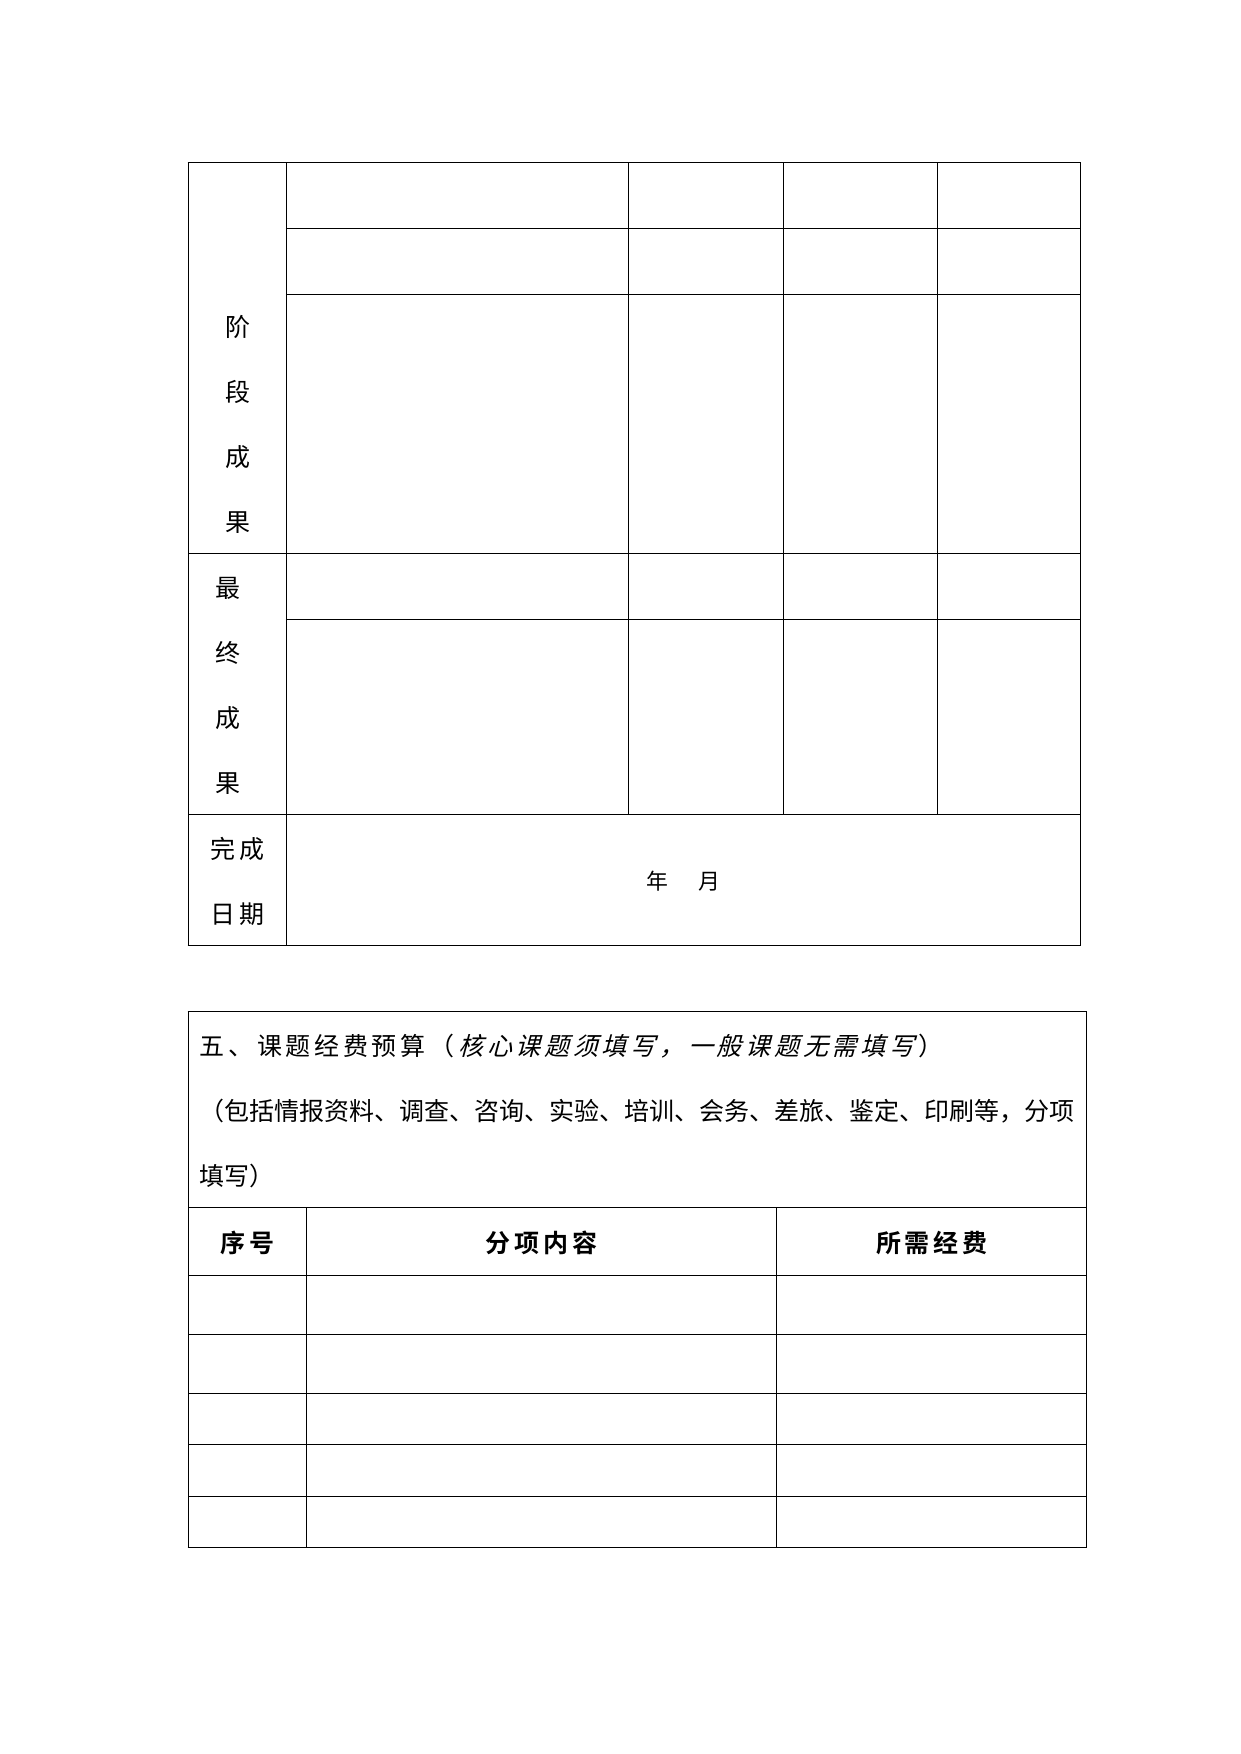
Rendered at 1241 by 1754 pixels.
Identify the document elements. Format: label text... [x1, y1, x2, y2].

table_cell [189, 1445, 306, 1496]
table_cell [307, 1276, 776, 1334]
table_cell [629, 295, 783, 553]
table_cell 序号 [189, 1208, 306, 1275]
table_cell 阶 段 成 果 [189, 163, 286, 553]
table_cell [307, 1335, 776, 1393]
table_cell [777, 1276, 1086, 1334]
table_cell [777, 1445, 1086, 1496]
table_cell [629, 554, 783, 619]
table_cell [287, 229, 628, 294]
table_cell 年 月 [287, 815, 1080, 945]
table_cell 所需经费 [777, 1208, 1086, 1275]
table_cell [784, 554, 937, 619]
table_cell [784, 620, 937, 814]
table_cell 完成日期 [189, 815, 286, 945]
table_cell [777, 1335, 1086, 1393]
table_cell [777, 1497, 1086, 1547]
table_cell [784, 229, 937, 294]
table_cell [189, 1394, 306, 1444]
table_cell [307, 1394, 776, 1444]
table_cell 分项内容 [307, 1208, 776, 1275]
table_cell [629, 163, 783, 228]
table_cell [938, 229, 1080, 294]
table_cell [307, 1497, 776, 1547]
table_cell [629, 229, 783, 294]
table_cell [189, 1497, 306, 1547]
table_cell [784, 163, 937, 228]
table_cell [287, 554, 628, 619]
table_cell [777, 1394, 1086, 1444]
table_cell [287, 295, 628, 553]
table_cell [938, 295, 1080, 553]
table_header 五、课题经费预算（核心课题须填写，一般课题无需填写） （包括情报资料、调查、咨询、实验、培训、会务、差旅、鉴定、印刷等，分项填写） [189, 1012, 1086, 1207]
table_cell [307, 1445, 776, 1496]
table_cell [938, 620, 1080, 814]
table_cell [938, 163, 1080, 228]
table_cell [287, 620, 628, 814]
table_cell [938, 554, 1080, 619]
table_cell [189, 1335, 306, 1393]
table_cell [629, 620, 783, 814]
table_cell [784, 295, 937, 553]
table_cell 最 终 成 果 [189, 554, 286, 814]
table_cell [287, 163, 628, 228]
table_cell [189, 1276, 306, 1334]
